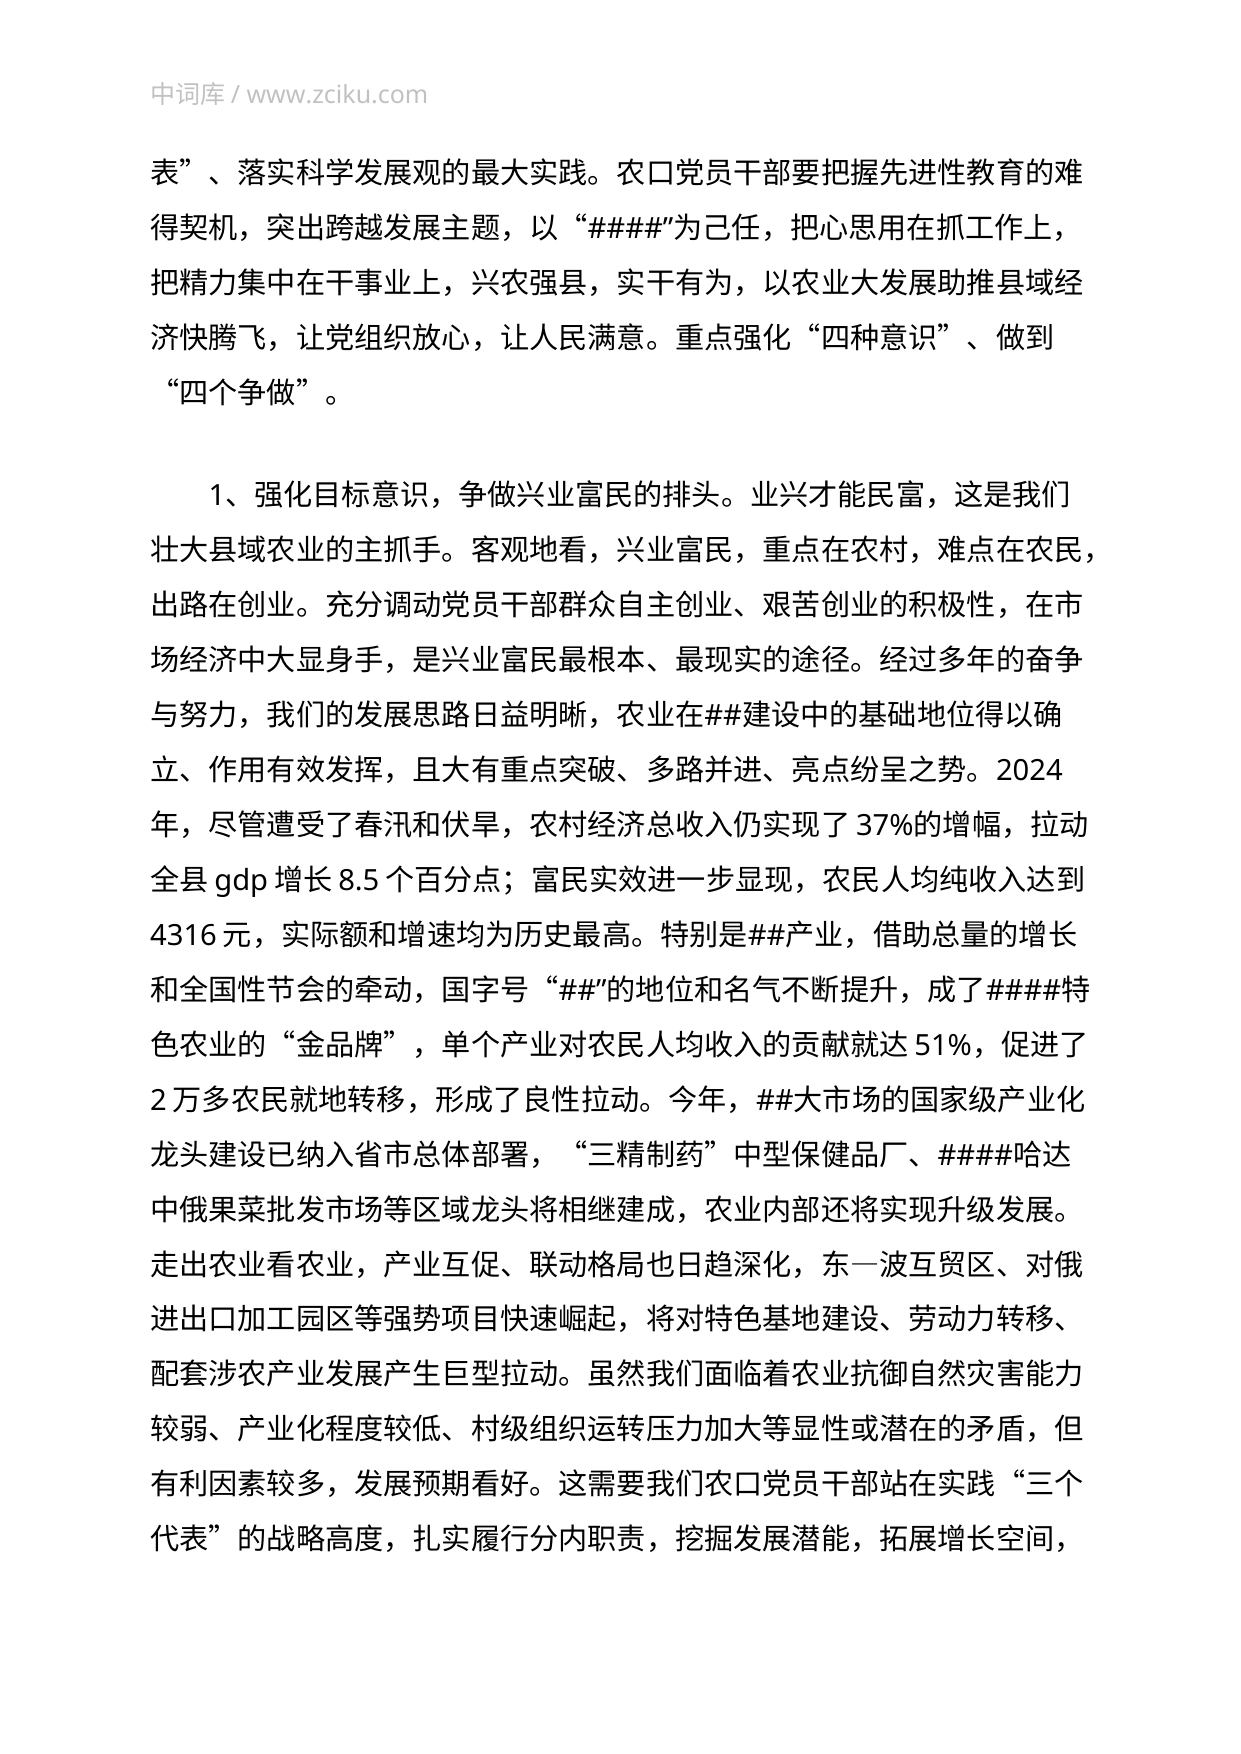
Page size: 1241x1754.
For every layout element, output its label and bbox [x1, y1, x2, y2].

text [150, 471, 1090, 1558]
text [150, 150, 1090, 412]
